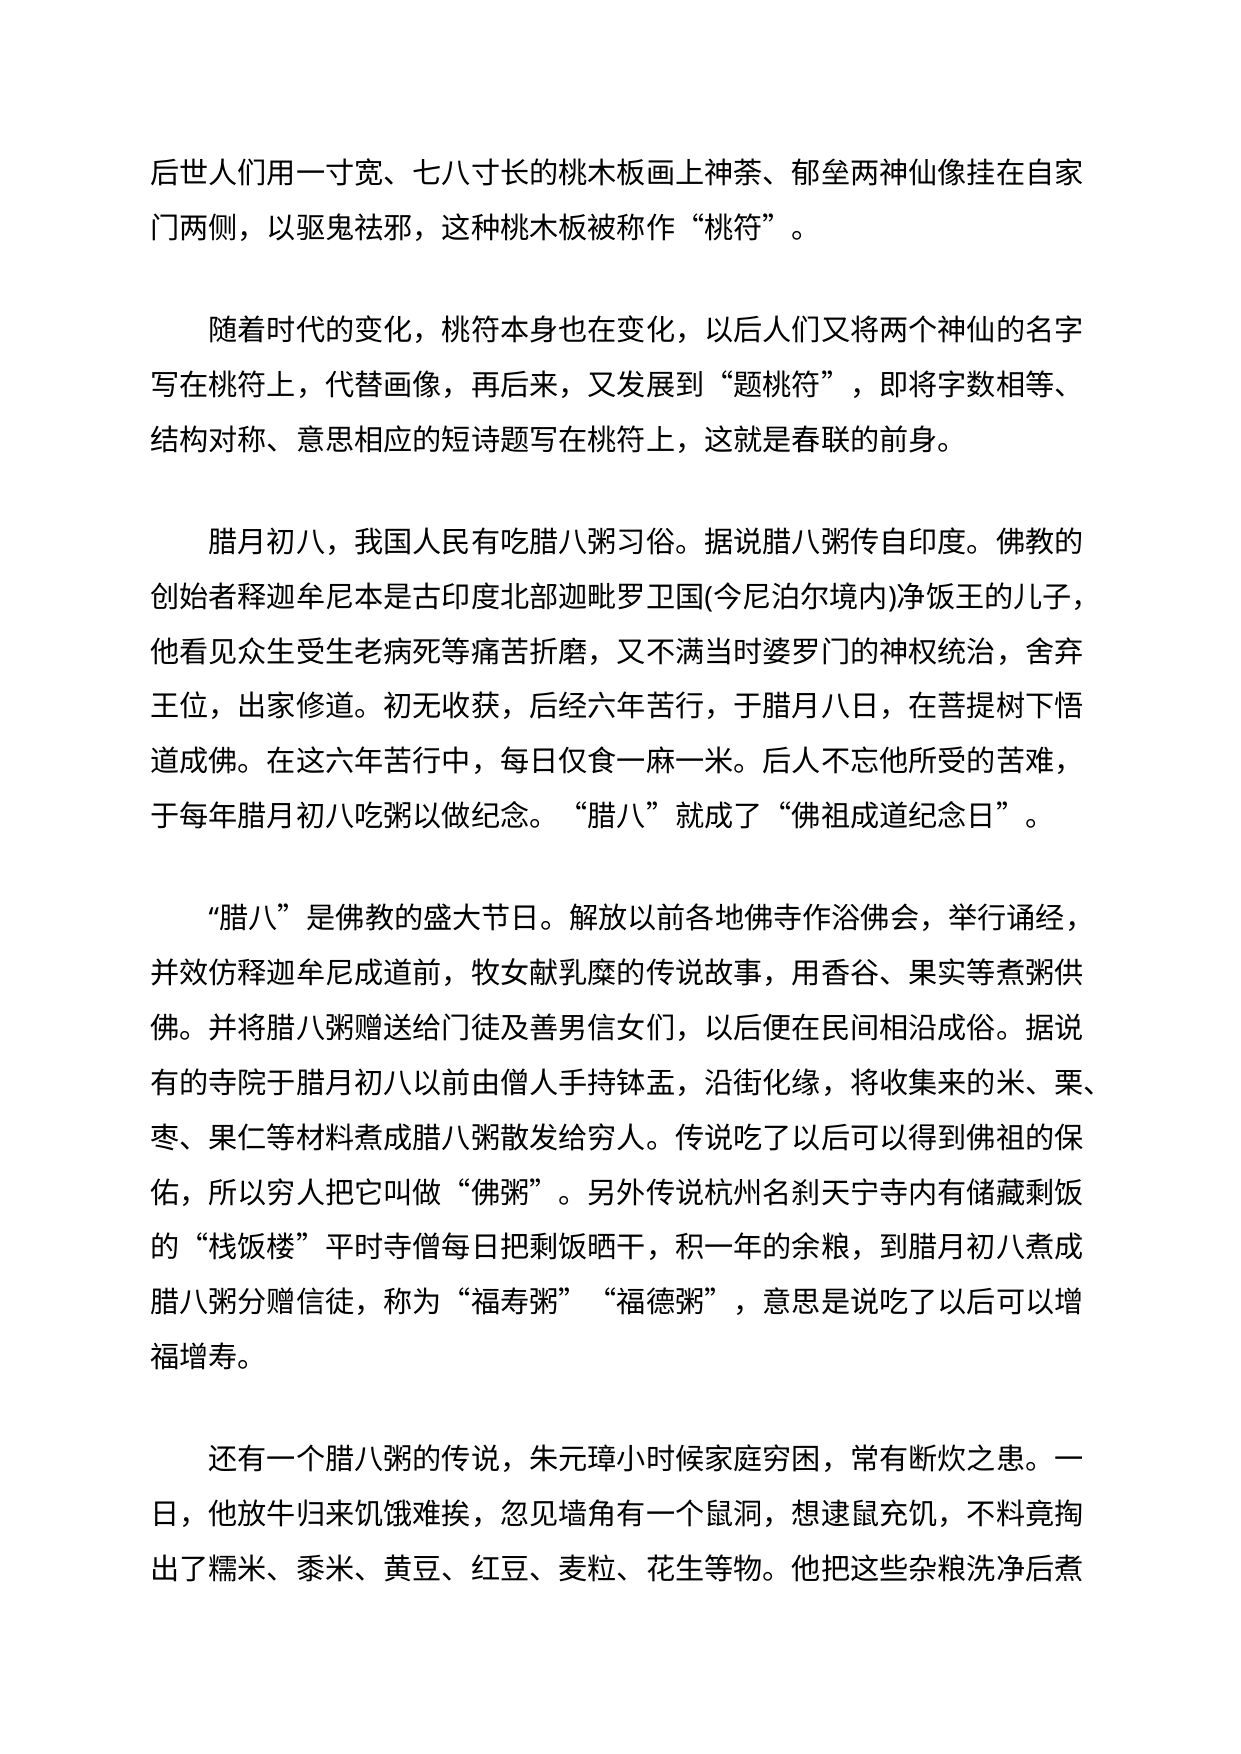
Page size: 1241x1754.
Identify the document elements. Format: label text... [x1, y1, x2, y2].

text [150, 1436, 1090, 1588]
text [150, 150, 1090, 247]
text “腊八”是佛教的盛大节日。解放以前各地佛寺作浴佛会，举行诵经，并效仿释迦牟尼成道前，牧女献乳糜的传说故事，用香谷、果实等煮粥供佛。并将腊八粥赠送给门徒及善男信女们，以后便在民间相沿成俗。据说有的寺院于腊月初八以前由僧人手持钵盂，沿街化缘，将收集来的米、栗、枣、果仁等材料煮成腊八粥散发给穷人。传说吃了以后可以得到佛祖的保佑，所以穷人把它叫做“佛粥”。另外传说杭州名刹天宁寺内有储藏剩饭的“栈饭楼”平时寺僧每日把剩饭晒干，积一年的余粮，到腊月初八煮成腊八粥分赠信徒，称为“福寿粥”“福德粥”，意思是说吃了以后可以增福增寿。 [150, 894, 1090, 1376]
text 腊月初八，我国人民有吃腊八粥习俗。据说腊八粥传自印度。佛教的创始者释迦牟尼本是古印度北部迦毗罗卫国(今尼泊尔境内)净饭王的儿子，他看见众生受生老病死等痛苦折磨，又不满当时婆罗门的神权统治，舍弃王位，出家修道。初无收获，后经六年苦行，于腊月八日，在菩提树下悟道成佛。在这六年苦行中，每日仅食一麻一米。后人不忘他所受的苦难，于每年腊月初八吃粥以做纪念。“腊八”就成了“佛祖成道纪念日”。 [150, 518, 1090, 835]
text 随着时代的变化，桃符本身也在变化，以后人们又将两个神仙的名字写在桃符上，代替画像，再后来，又发展到“题桃符”，即将字数相等、结构对称、意思相应的短诗题写在桃符上，这就是春联的前身。 [150, 307, 1090, 459]
